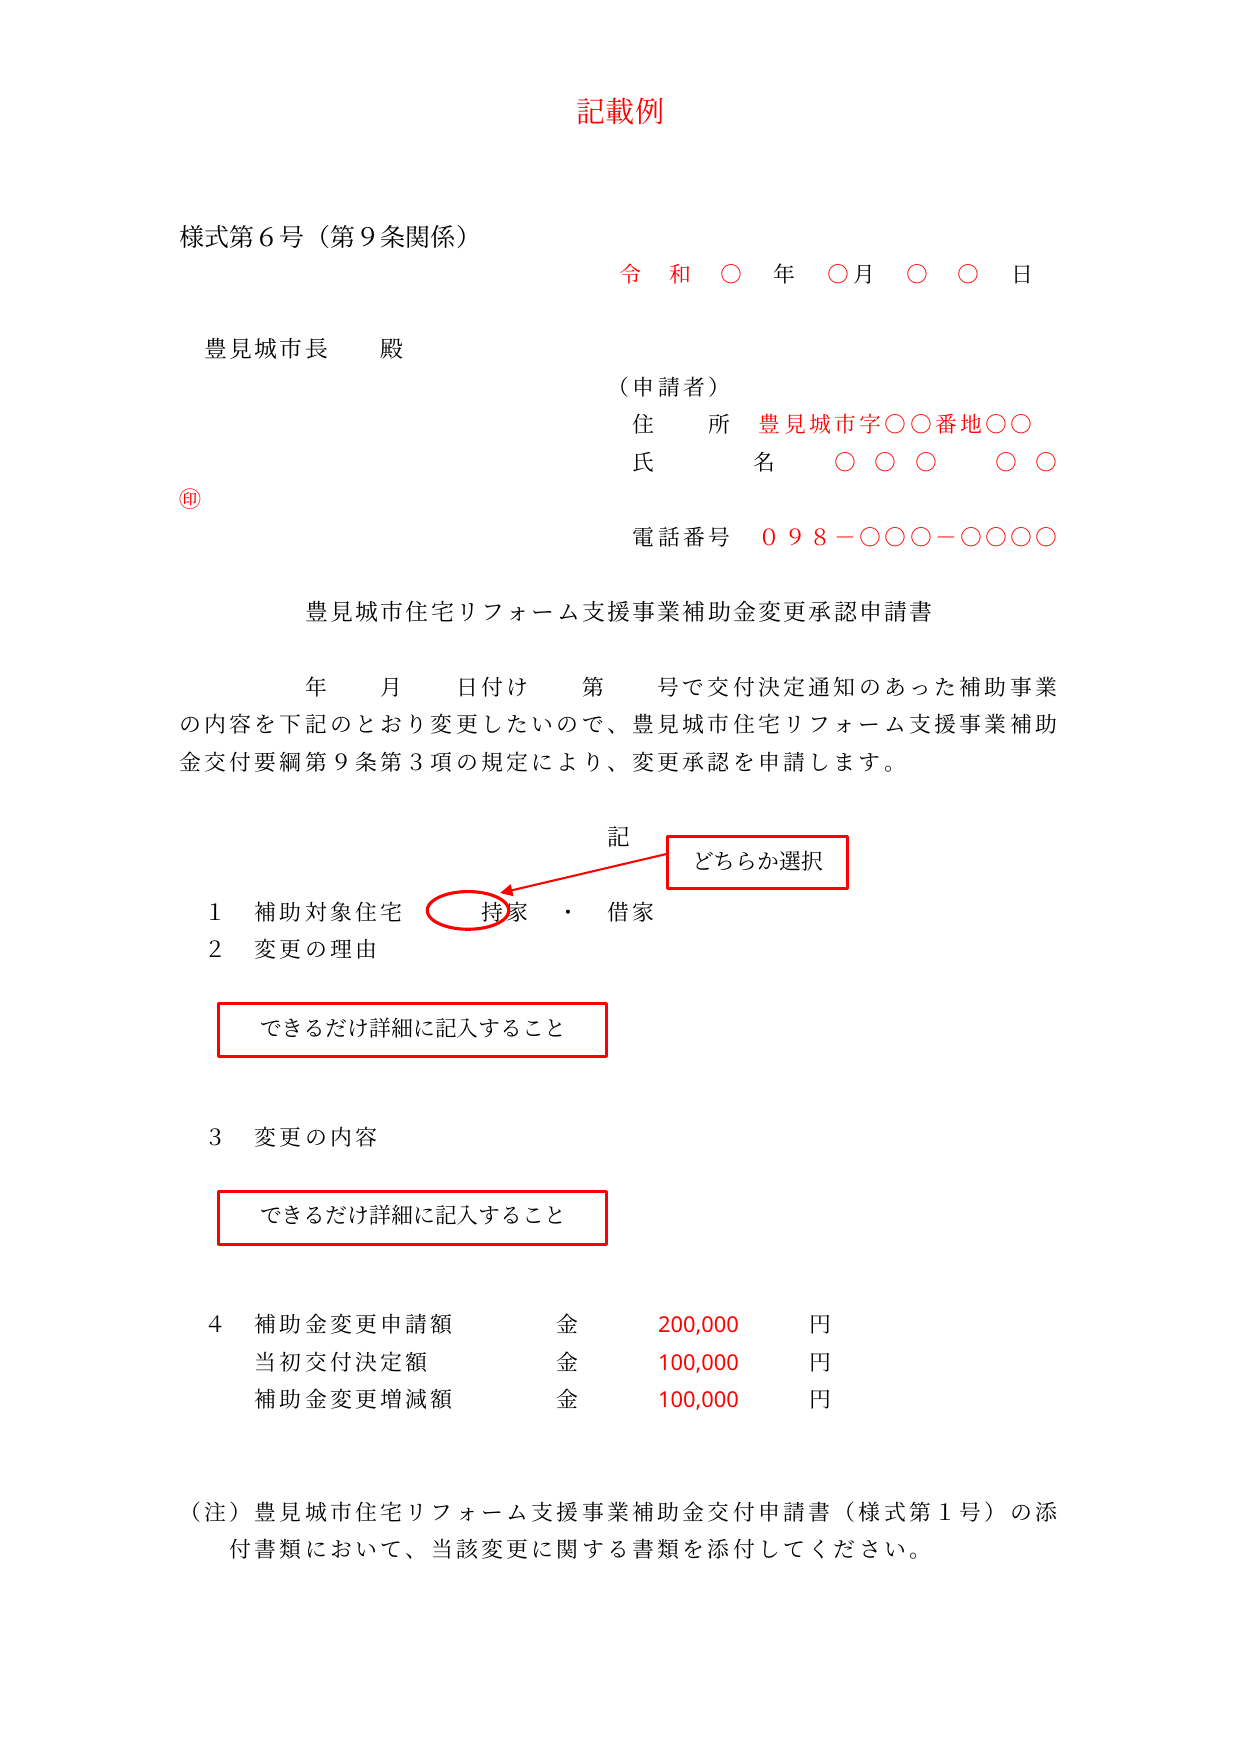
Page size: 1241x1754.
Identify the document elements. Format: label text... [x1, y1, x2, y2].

text ２ 変更の理由 [179, 929, 1061, 967]
text １ 補助対象住宅 持家 ・ 借家 [179, 892, 446, 929]
text ３ 変更の内容 [179, 1117, 1061, 1154]
text 豊見城市住宅リフォーム支援事業補助金変更承認申請書 [179, 592, 1061, 629]
subtitle 記 [179, 817, 1061, 854]
text 様式第６号（第９条関係） [179, 217, 1061, 254]
text 補助金変更増減額 金 100,000 円 [179, 1379, 1061, 1417]
text （申請者） [179, 367, 1061, 404]
text 令和○年○月○○日 [179, 254, 1061, 292]
text 年 月 日付け 第 号で交付決定通知のあった補助事業の内容を下記のとおり変更したいので、豊見城市住宅リフォーム支援事業補助金交付要綱第９条第３項の規定により、変更承認を申請します。 [179, 667, 1061, 779]
text 住 所 豊見城市字○○番地○○ [179, 404, 1061, 442]
text 当初交付決定額 金 100,000 円 [179, 1342, 1061, 1379]
text 氏 名 ○○○ ○○ ㊞ [179, 442, 1061, 517]
text １ 補助対象住宅 持家 ・ 借家 [429, 894, 507, 927]
text １ 補助対象住宅 持家 ・ 借家 [490, 892, 1061, 929]
text ４ 補助金変更申請額 金 200,000 円 [179, 1304, 1061, 1342]
text 電話番号 ０９８－○○○－○○○○ [179, 517, 1061, 554]
text 豊見城市長 殿 [179, 329, 1061, 367]
text （注）豊見城市住宅リフォーム支援事業補助金交付申請書（様式第１号）の添付書類において、当該変更に関する書類を添付してください。 [179, 1492, 1061, 1567]
